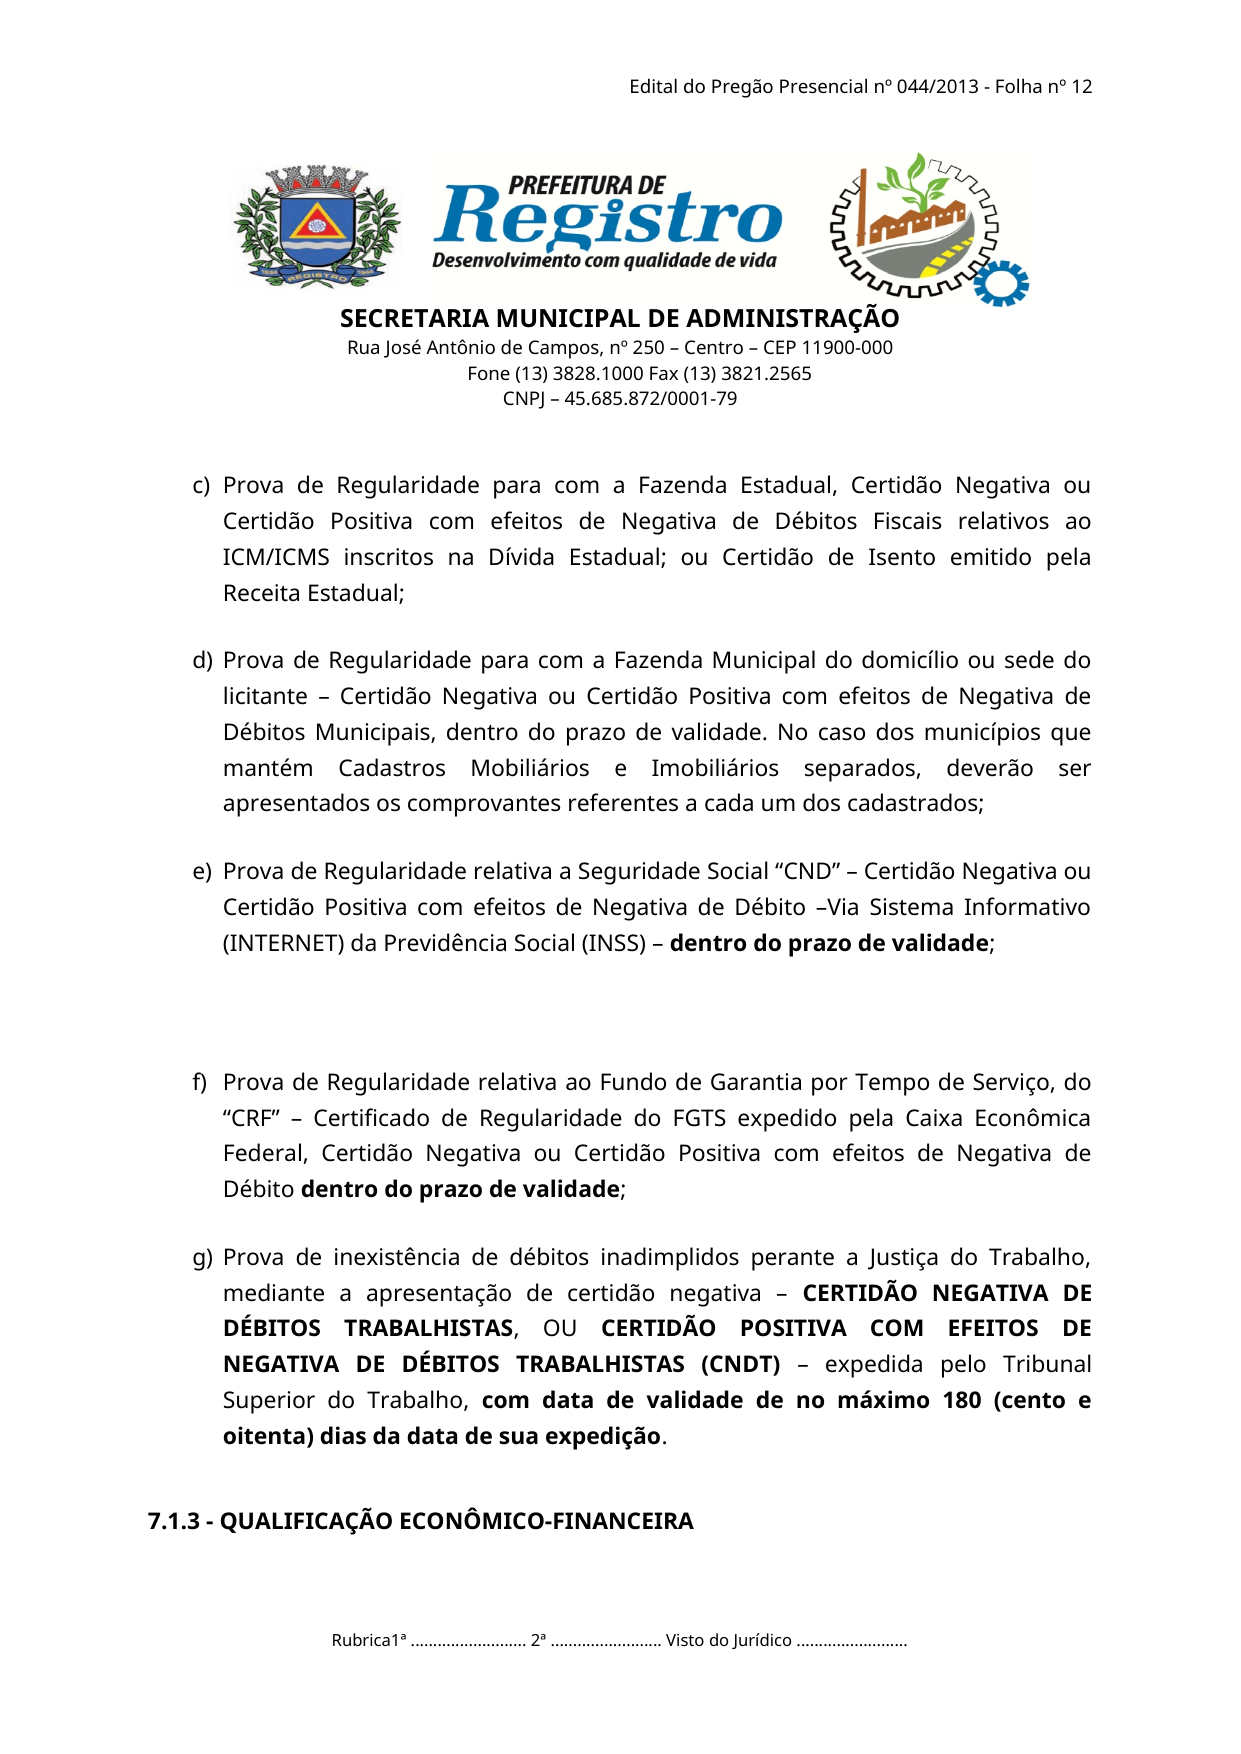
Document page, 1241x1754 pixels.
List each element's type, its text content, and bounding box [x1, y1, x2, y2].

list Prova de inexistência de débitos inadimplidos perante a Justiça do Trabalho, mediante a apresentação de certidão negativa – CERTIDÃO NEGATIVA DE DÉBITOS TRABALHISTAS, OU CERTIDÃO POSITIVA COM EFEITOS DE NEGATIVA DE DÉBITOS TRABALHISTAS (CNDT) – expedida pelo Tribunal Superior do Trabalho, com data de validade de no máximo 180 (cento e oitenta) dias da data de sua expedição. [192, 1241, 1092, 1451]
text 7.1.3 - QUALIFICAÇÃO ECONÔMICO-FINANCEIRA [148, 1504, 1092, 1536]
list Prova de Regularidade para com a Fazenda Municipal do domicílio ou sede do licitante – Certidão Negativa ou Certidão Positiva com efeitos de Negativa de Débitos Municipais, dentro do prazo de validade. No caso dos municípios que mantém Cadastros Mobiliários e Imobiliários separados, deverão ser apresentados os comprovantes referentes a cada um dos cadastrados; [192, 644, 1092, 819]
list Prova de Regularidade relativa a Seguridade Social “CND” – Certidão Negativa ou Certidão Positiva com efeitos de Negativa de Débito –Via Sistema Informativo (INTERNET) da Previdência Social (INSS) – dentro do prazo de validade; [192, 854, 1092, 958]
list Prova de Regularidade relativa ao Fundo de Garantia por Tempo de Serviço, do “CRF” – Certificado de Regularidade do FGTS expedido pela Caixa Econômica Federal, Certidão Negativa ou Certidão Positiva com efeitos de Negativa de Débito dentro do prazo de validade; [192, 1066, 1092, 1204]
picture [193, 151, 1047, 307]
list Prova de Regularidade para com a Fazenda Estadual, Certidão Negativa ou Certidão Positiva com efeitos de Negativa de Débitos Fiscais relativos ao ICM/ICMS inscritos na Dívida Estadual; ou Certidão de Isento emitido pela Receita Estadual; [192, 469, 1092, 608]
